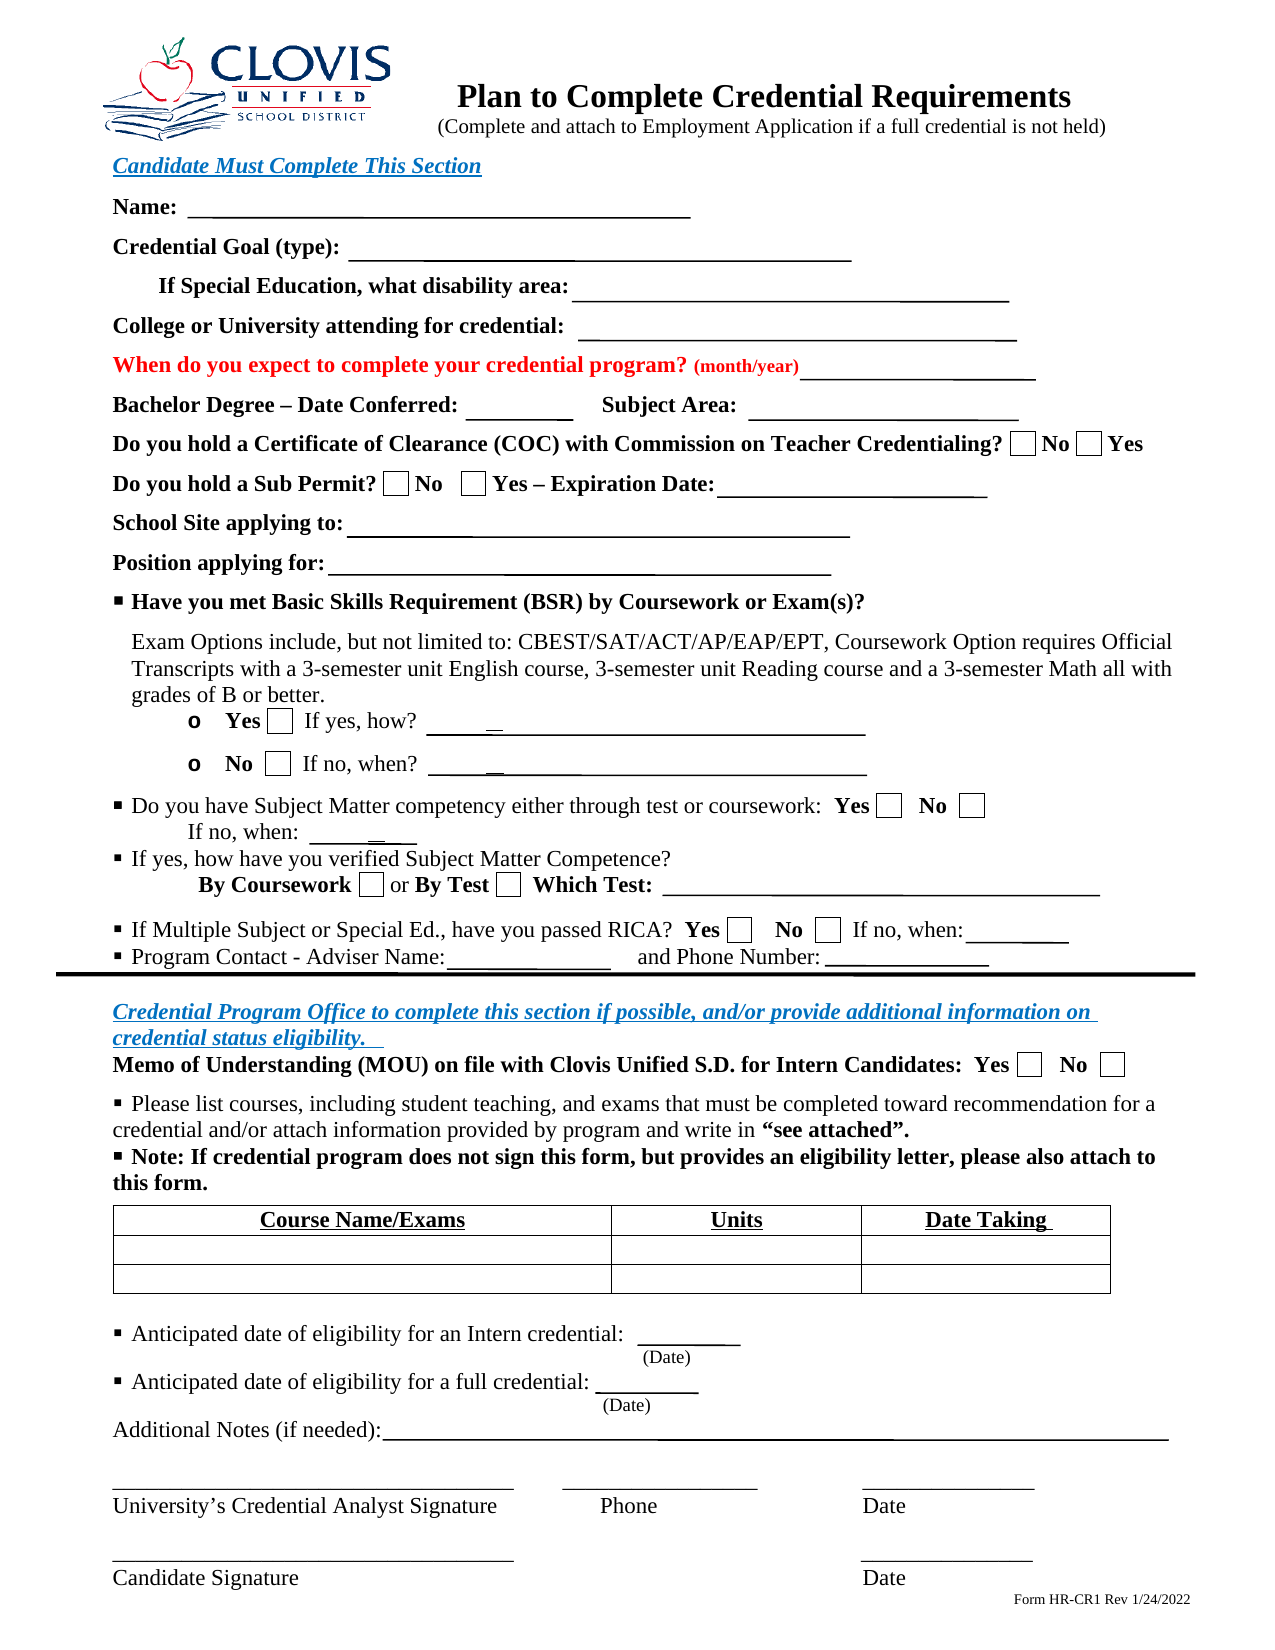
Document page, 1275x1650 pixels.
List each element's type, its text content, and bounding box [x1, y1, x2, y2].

picture [103, 37, 391, 141]
list Note: If credential program does not sign this form, but provides an eligibility letter, please also attach to this form. [112, 1143, 1191, 1196]
text If Special Education, what disability area: [112, 272, 1191, 299]
list No If no, when? [187, 749, 1191, 778]
table_cell [114, 1236, 611, 1263]
text School Site applying to: [112, 509, 1191, 536]
table_cell [862, 1265, 1110, 1292]
text Credential Program Office to complete this section if possible, and/or provide additional information on credential status eligibility. [112, 998, 1191, 1051]
title Plan to Complete Credential Requirements [337, 76, 1191, 114]
text (Date) [150, 1394, 1191, 1416]
list Anticipated date of eligibility for an Intern credential: [112, 1320, 1191, 1346]
text By Coursework or By Test Which Test: [112, 871, 1191, 897]
subtitle Name: [112, 193, 1191, 220]
list If yes, how have you verified Subject Matter Competence? [112, 844, 1191, 871]
list Do you have Subject Matter competency either through test or coursework: Yes No [112, 792, 1191, 818]
table_header Units [612, 1206, 861, 1234]
text University’s Credential Analyst Signature Phone Date [112, 1492, 1191, 1519]
text Position applying for: [112, 549, 1191, 575]
text Credential Goal (type): [112, 233, 1191, 259]
table_header Course Name/Exams [114, 1206, 611, 1234]
list Yes If yes, how? [187, 707, 1191, 736]
list Anticipated date of eligibility for a full credential: [112, 1368, 1191, 1394]
table_header Date Taking [862, 1206, 1110, 1234]
list Program Contact - Adviser Name: and Phone Number: [112, 943, 1191, 969]
title (Complete and attach to Employment Application if a full credential is not held) [337, 114, 1191, 138]
text Exam Options include, but not limited to: CBEST/SAT/ACT/AP/EAP/EPT, Coursework Option requires Official Transcripts with a 3-semester unit English course, 3-semester unit Reading course and a 3-semester Math all with grades of B or better. [131, 628, 1191, 707]
text Do you hold a Certificate of Clearance (COC) with Commission on Teacher Credentialing? No Yes [112, 430, 1191, 457]
table_cell [612, 1236, 861, 1263]
text If no, when: [112, 818, 1191, 844]
list If Multiple Subject or Special Ed., have you passed RICA? Yes No If no, when: [112, 916, 1191, 943]
table_cell [114, 1265, 611, 1292]
list Please list courses, including student teaching, and exams that must be completed toward recommendation for a credential and/or attach information provided by program and write in “see attached”. [112, 1090, 1191, 1143]
text Do you hold a Sub Permit? No Yes – Expiration Date: [112, 470, 1191, 496]
text Additional Notes (if needed): [112, 1416, 1191, 1442]
table_cell [862, 1236, 1110, 1263]
text Memo of Understanding (MOU) on file with Clovis Unified S.D. for Intern Candidates: Yes No [112, 1051, 1191, 1077]
text Bachelor Degree – Date Conferred: Subject Area: [112, 391, 1191, 417]
text Candidate Must Complete This Section [112, 153, 1191, 179]
text Candidate Signature Date [112, 1564, 1191, 1591]
text ___________________________________ _________________ _______________ [112, 1466, 1191, 1492]
text (Date) [150, 1346, 1191, 1368]
text ___________________________________ _______________ [112, 1538, 1191, 1564]
text College or University attending for credential: When do you expect to complete your credential program? (month/year) [112, 312, 1191, 378]
list Have you met Basic Skills Requirement (BSR) by Coursework or Exam(s)? [112, 588, 1191, 615]
table_cell [612, 1265, 861, 1292]
text Form HR-CR1 Rev 1/24/2022 [112, 1591, 1191, 1607]
